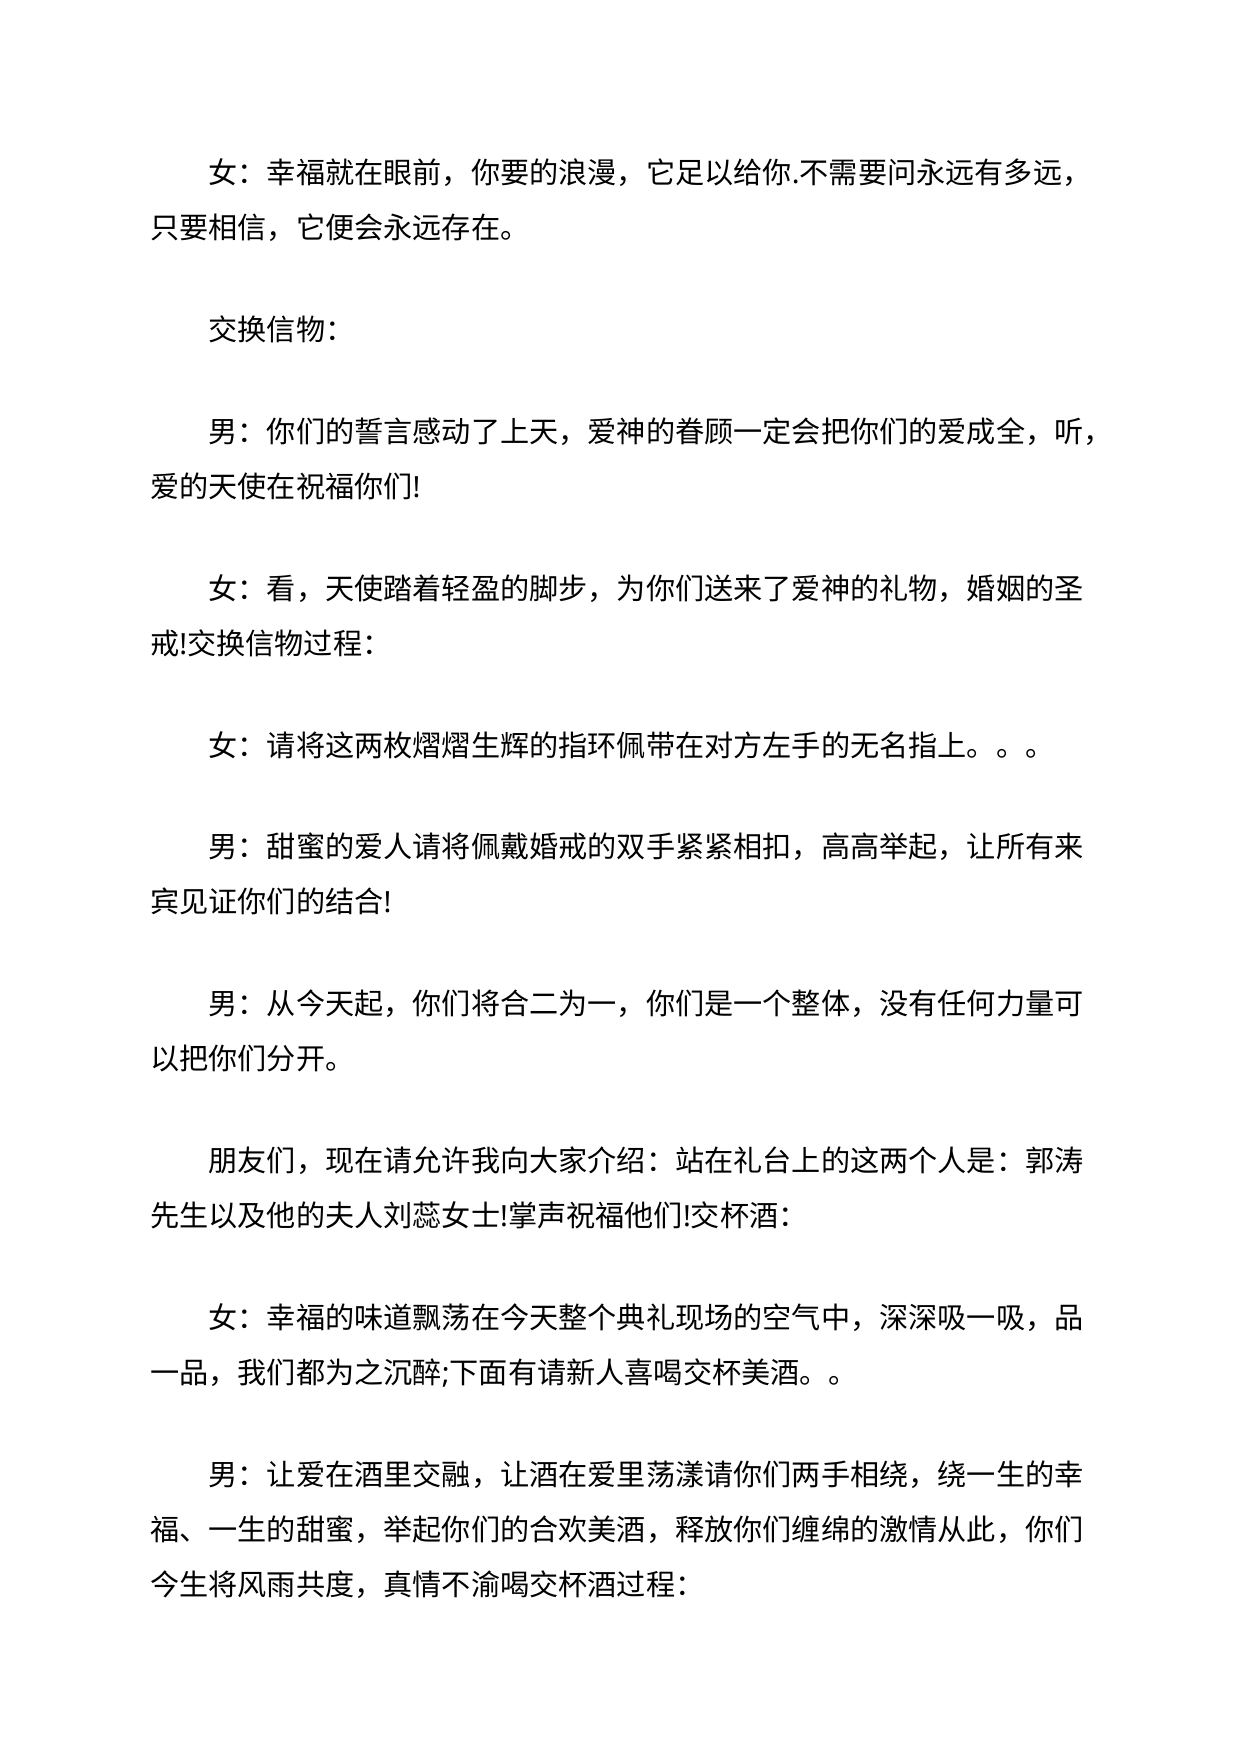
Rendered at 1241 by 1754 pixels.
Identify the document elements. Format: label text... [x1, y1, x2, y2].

text 男：从今天起，你们将合二为一，你们是一个整体，没有任何力量可以把你们分开。 [150, 981, 1090, 1078]
text 女：看，天使踏着轻盈的脚步，为你们送来了爱神的礼物，婚姻的圣戒!交换信物过程： [150, 565, 1090, 663]
text 女：幸福就在眼前，你要的浪漫，它足以给你.不需要问永远有多远，只要相信，它便会永远存在。 [150, 150, 1090, 247]
text 男：让爱在酒里交融，让酒在爱里荡漾请你们两手相绕，绕一生的幸福、一生的甜蜜，举起你们的合欢美酒，释放你们缠绵的激情从此，你们今生将风雨共度，真情不渝喝交杯酒过程： [150, 1451, 1090, 1603]
text 男：甜蜜的爱人请将佩戴婚戒的双手紧紧相扣，高高举起，让所有来宾见证你们的结合! [150, 824, 1090, 921]
text 女：请将这两枚熠熠生辉的指环佩带在对方左手的无名指上。。。 [150, 722, 1090, 764]
text 朋友们，现在请允许我向大家介绍：站在礼台上的这两个人是：郭涛先生以及他的夫人刘蕊女士!掌声祝福他们!交杯酒： [150, 1138, 1090, 1235]
text 交换信物： [150, 307, 1090, 349]
text 男：你们的誓言感动了上天，爱神的眷顾一定会把你们的爱成全，听，爱的天使在祝福你们! [150, 408, 1090, 506]
text 女：幸福的味道飘荡在今天整个典礼现场的空气中，深深吸一吸，品一品，我们都为之沉醉;下面有请新人喜喝交杯美酒。。 [150, 1294, 1090, 1392]
